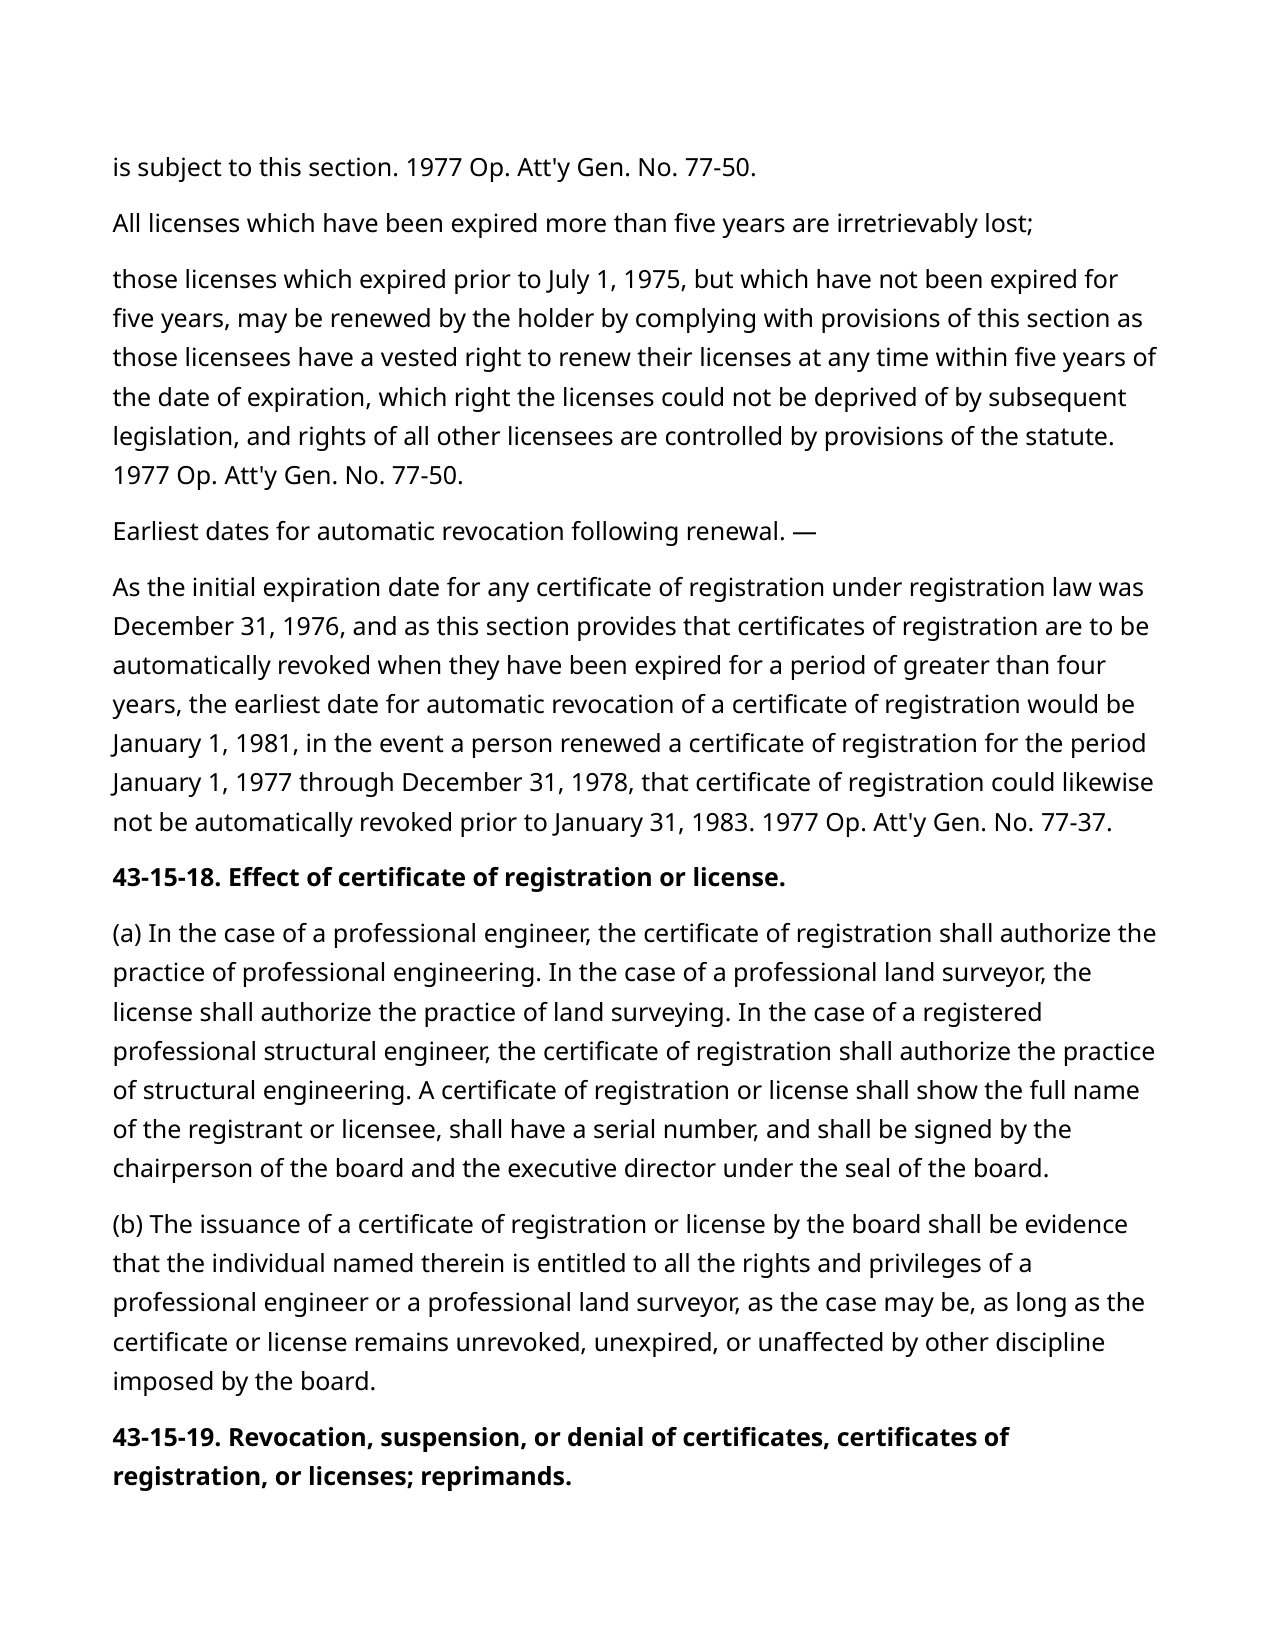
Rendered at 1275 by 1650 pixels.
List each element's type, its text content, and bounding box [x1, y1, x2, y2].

text (a) In the case of a professional engineer, the certificate of registration shall authorize the practice of professional engineering. In the case of a professional land surveyor, the license shall authorize the practice of land surveying. In the case of a registered professional structural engineer, the certificate of registration shall authorize the practice of structural engineering. A certificate of registration or license shall show the full name of the registrant or licensee, shall have a serial number, and shall be signed by the chairperson of the board and the executive director under the seal of the board. [112, 916, 1162, 1185]
text As the initial expiration date for any certificate of registration under registration law was December 31, 1976, and as this section provides that certificates of registration are to be automatically revoked when they have been expired for a period of greater than four years, the earliest date for automatic revocation of a certificate of registration would be January 1, 1981, in the event a person renewed a certificate of registration for the period January 1, 1977 through December 31, 1978, that certificate of registration could likewise not be automatically revoked prior to January 31, 1983. 1977 Op. Att'y Gen. No. 77-37. [112, 569, 1162, 838]
text All licenses which have been expired more than five years are irretrievably lost; [112, 206, 1162, 240]
text 43-15-18. Effect of certificate of registration or license. [112, 860, 1162, 894]
text (b) The issuance of a certificate of registration or license by the board shall be evidence that the individual named therein is entitled to all the rights and privileges of a professional engineer or a professional land surveyor, as the case may be, as long as the certificate or license remains unrevoked, unexpired, or unaffected by other discipline imposed by the board. [112, 1207, 1162, 1397]
text Earliest dates for automatic revocation following renewal. — [112, 513, 1162, 547]
text is subject to this section. 1977 Op. Att'y Gen. No. 77-50. [112, 150, 1162, 184]
text those licenses which expired prior to July 1, 1975, but which have not been expired for five years, may be renewed by the holder by complying with provisions of this section as those licensees have a vested right to renew their licenses at any time within five years of the date of expiration, which right the licenses could not be deprived of by subsequent legislation, and rights of all other licensees are controlled by provisions of the statute. 1977 Op. Att'y Gen. No. 77-50. [112, 262, 1162, 492]
text 43-15-19. Revocation, suspension, or denial of certificates, certificates of registration, or licenses; reprimands. [112, 1419, 1162, 1492]
